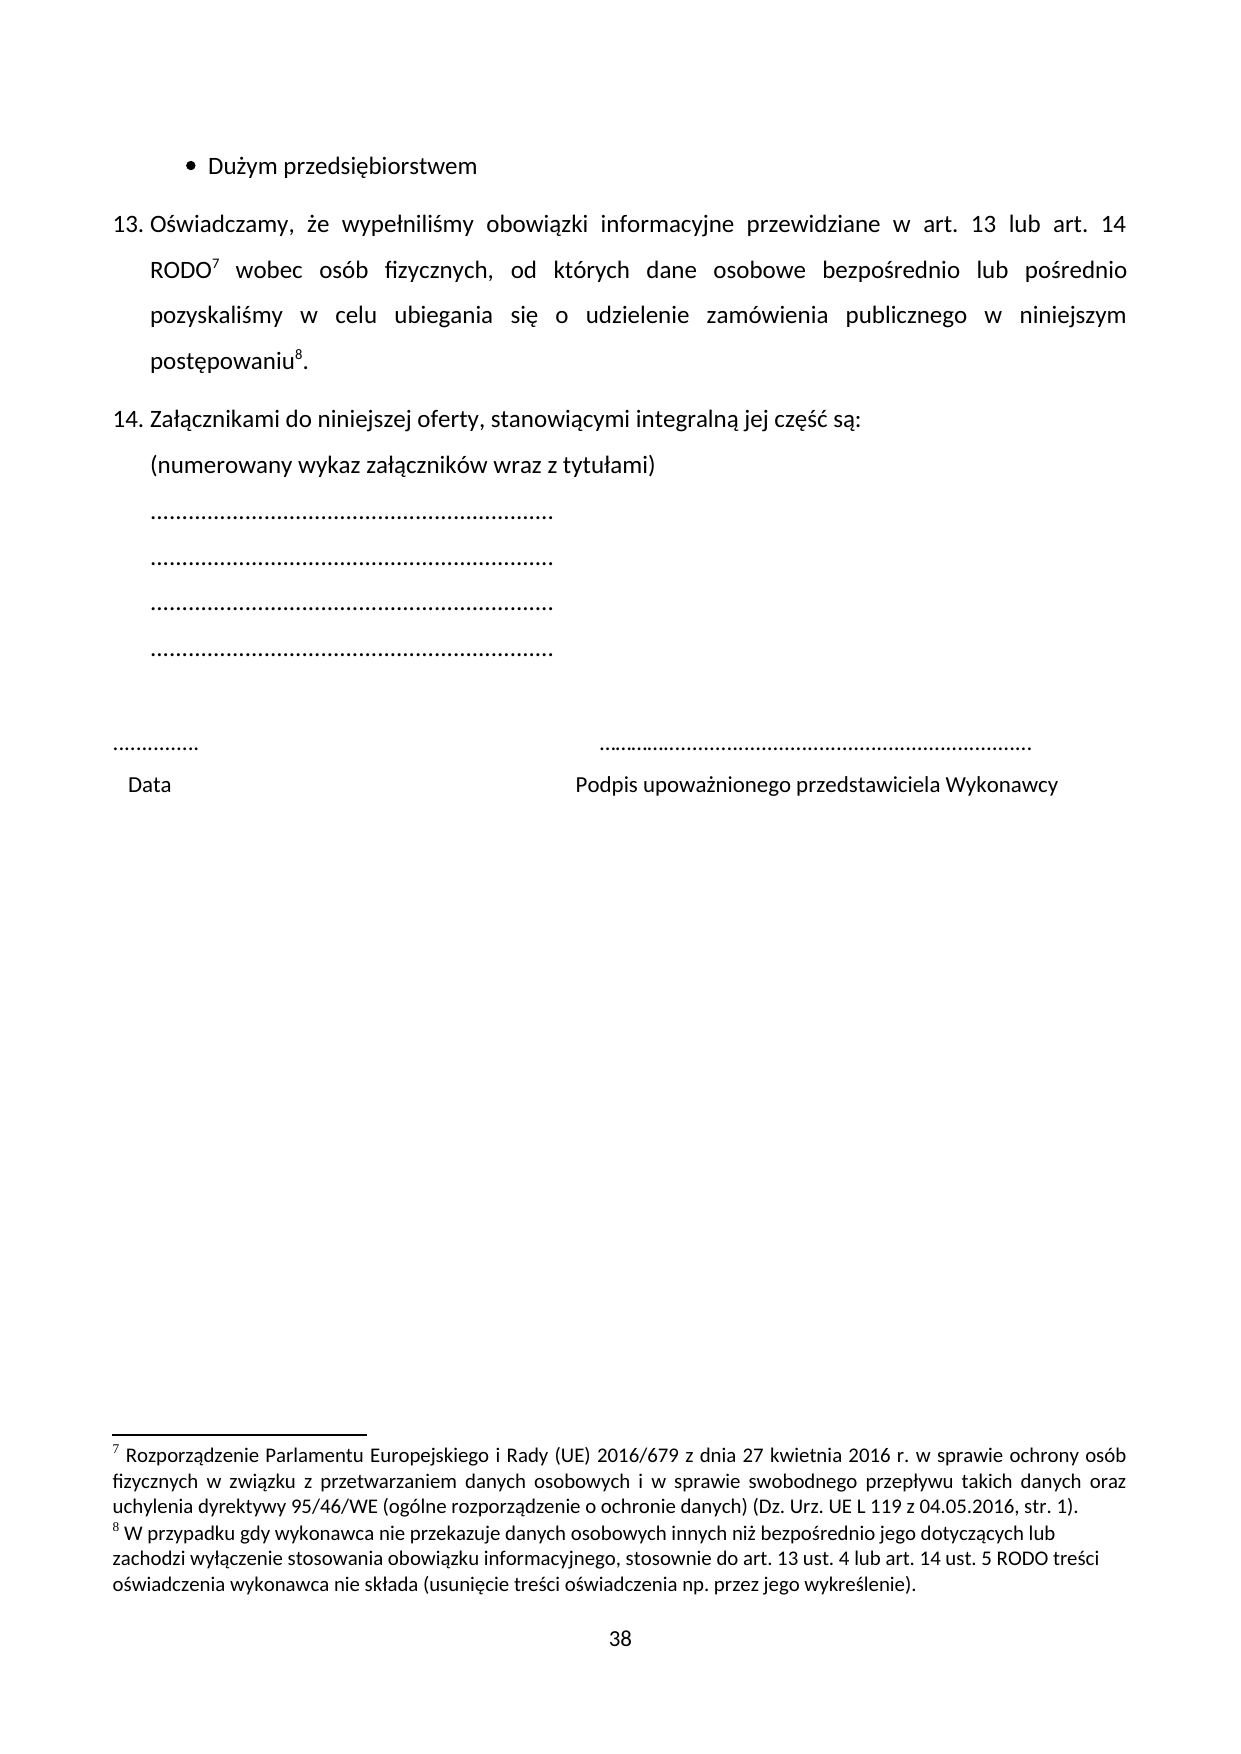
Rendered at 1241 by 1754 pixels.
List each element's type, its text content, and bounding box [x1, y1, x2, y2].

list Załącznikami do niniejszej oferty, stanowiącymi integralną jej część są: [112, 404, 1128, 434]
text ............... …………................................................................ [112, 728, 1128, 756]
text ................................................................ [150, 587, 1128, 617]
text Dużym przedsiębiorstwem [186, 150, 1128, 181]
text (numerowany wykaz załączników wraz z tytułami) [150, 449, 1128, 480]
text ................................................................ [150, 632, 1128, 663]
text ................................................................ [150, 541, 1128, 571]
text Data Podpis upoważnionego przedstawiciela Wykonawcy [112, 770, 1128, 798]
list Oświadczamy, że wypełniliśmy obowiązki informacyjne przewidziane w art. 13 lub art. 14 RODO wobec osób fizycznych, od których dane osobowe bezpośrednio lub pośrednio pozyskaliśmy w celu ubiegania się o udzielenie zamówienia publicznego w niniejszym postępowaniu. [112, 208, 1128, 376]
text ................................................................ [150, 495, 1128, 526]
